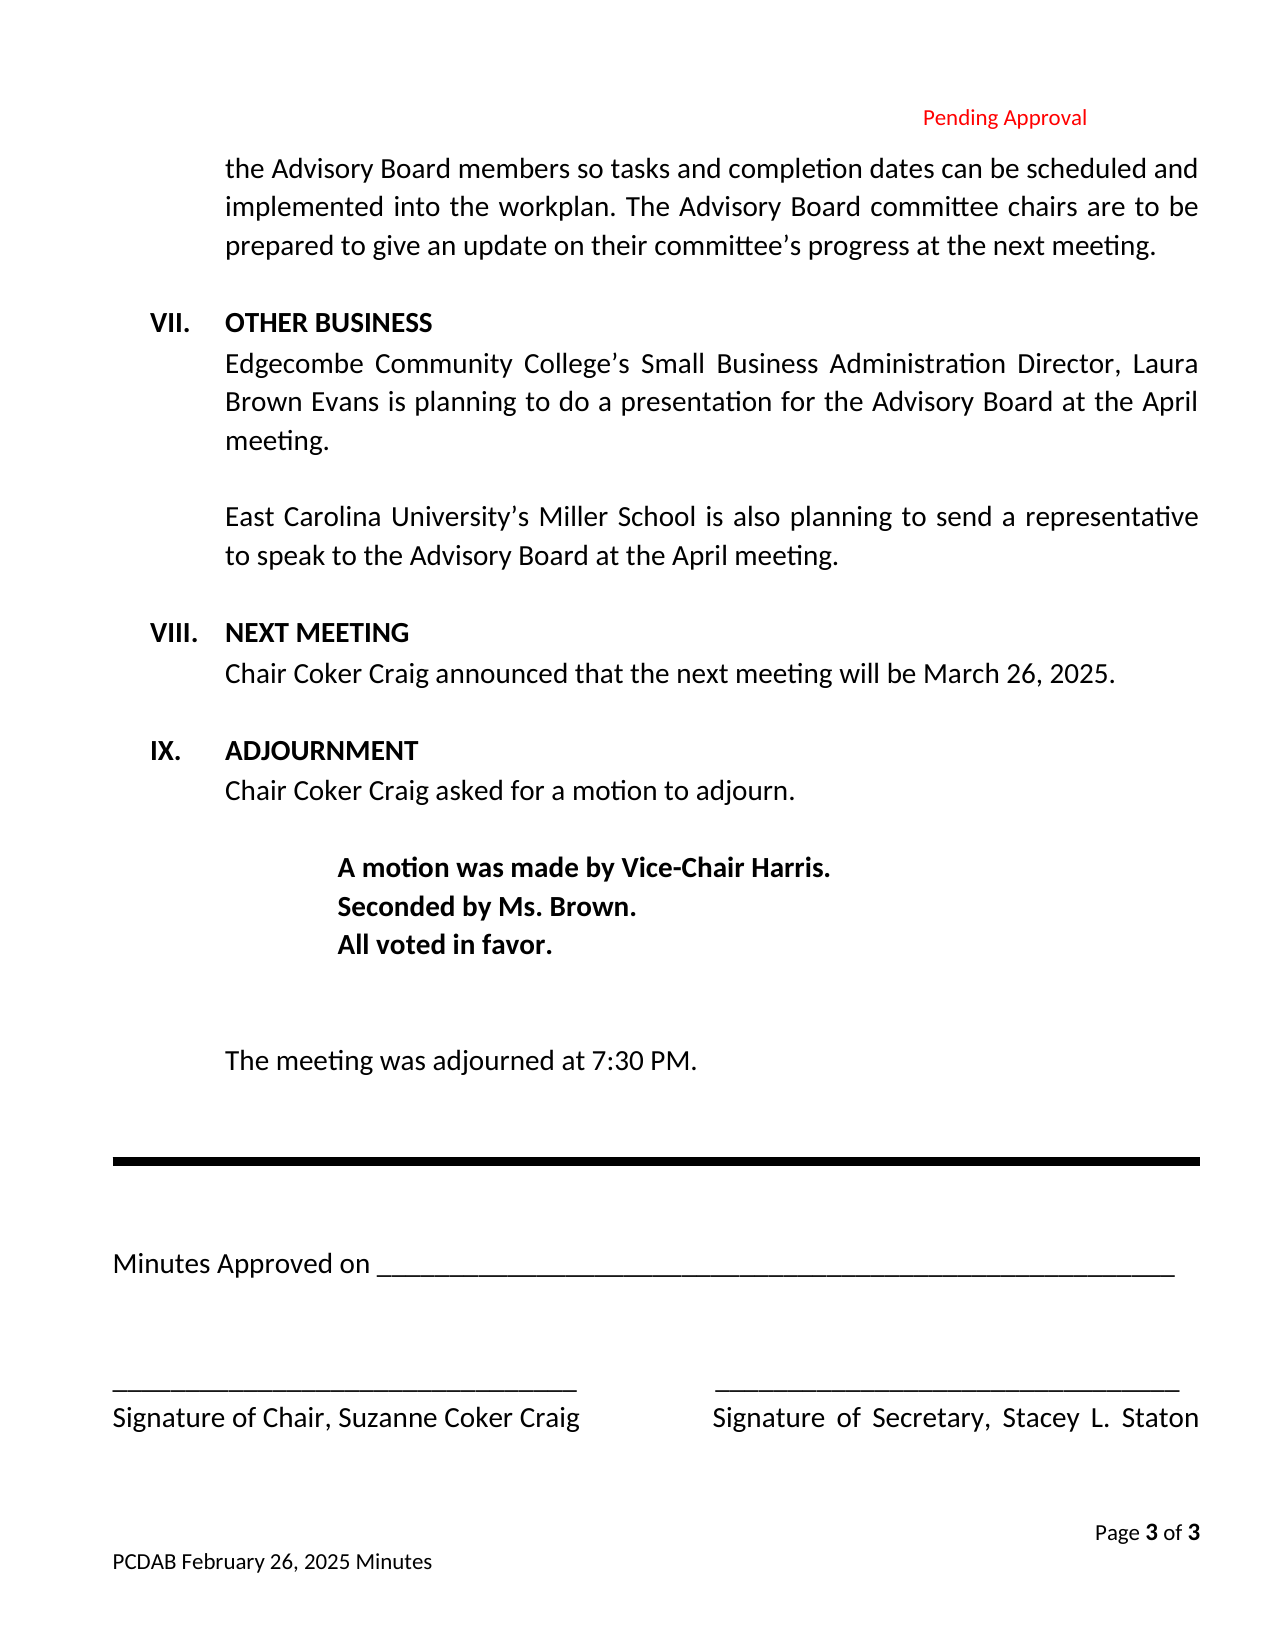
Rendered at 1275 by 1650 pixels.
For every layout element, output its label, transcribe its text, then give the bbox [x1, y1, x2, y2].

text Chair Coker Craig asked for a motion to adjourn. [225, 772, 1200, 808]
text Signature of Chair, Suzanne Coker Craig Signature of Secretary, Stacey L. Staton [112, 1399, 1200, 1473]
text ________________________________ ________________________________ [112, 1361, 1200, 1396]
text East Carolina University’s Miller School is also planning to send a representative to speak to the Advisory Board at the April meeting. [225, 498, 1200, 572]
list NEXT MEETING [150, 614, 1200, 649]
text All voted in favor. [225, 926, 1200, 962]
text Seconded by Ms. Brown. [225, 888, 1200, 923]
text A motion was made by Vice-Chair Harris. [225, 849, 1200, 885]
text The meeting was adjourned at 7:30 PM. [225, 1042, 1200, 1077]
list OTHER BUSINESS [150, 304, 1200, 339]
text Minutes Approved on _______________________________________________________ [112, 1245, 1200, 1281]
text Chair Coker Craig announced that the next meeting will be March 26, 2025. [225, 655, 1200, 690]
text Edgecombe Community College’s Small Business Administration Director, Laura Brown Evans is planning to do a presentation for the Advisory Board at the April meeting. [225, 345, 1200, 457]
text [225, 150, 1200, 262]
list ADJOURNMENT [150, 732, 1200, 767]
